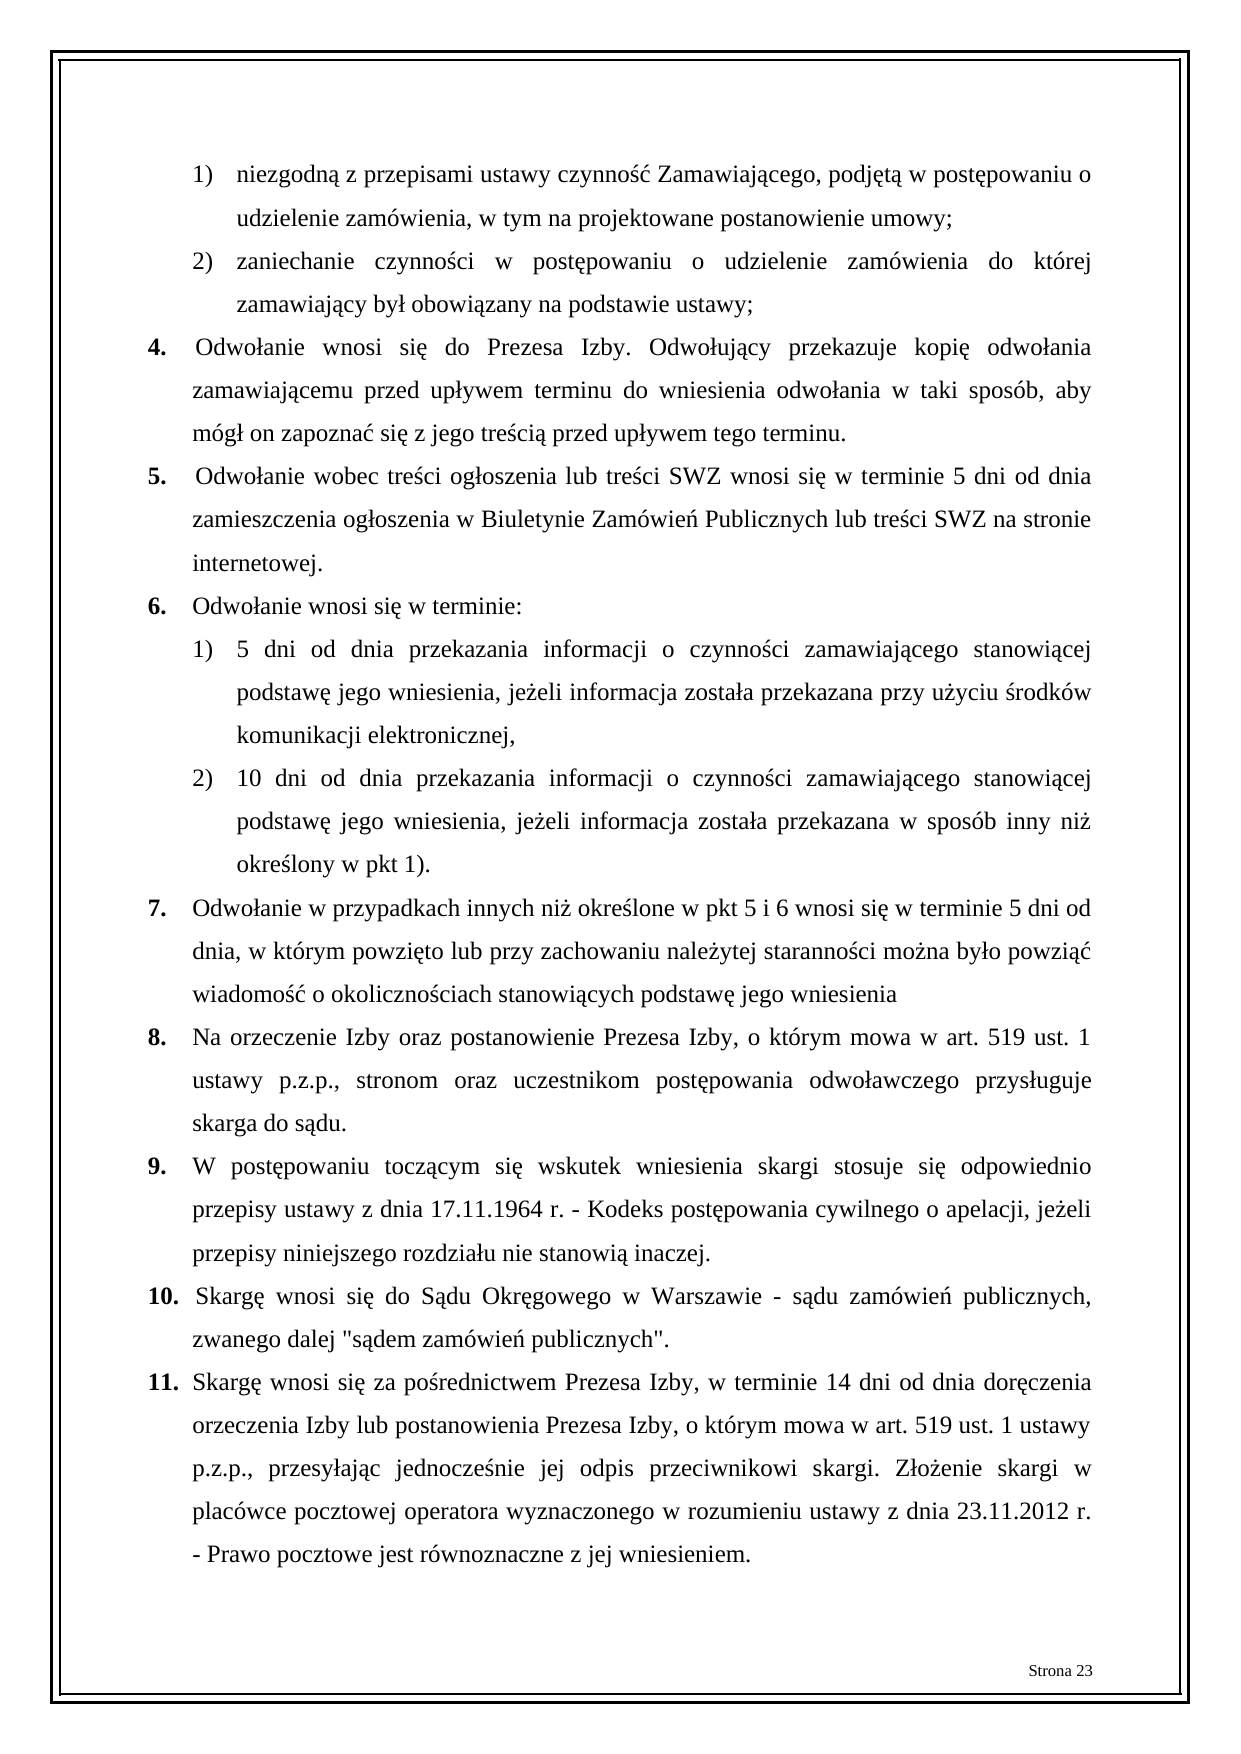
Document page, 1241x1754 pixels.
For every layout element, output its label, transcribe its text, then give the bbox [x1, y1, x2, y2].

text 9. W postępowaniu toczącym się wskutek wniesienia skargi stosuje się odpowiednio przepisy ustawy z dnia 17.11.1964 r. - Kodeks postępowania cywilnego o apelacji, jeżeli przepisy niniejszego rozdziału nie stanowią inaczej. [148, 1151, 1092, 1266]
text 4. Odwołanie wnosi się do Prezesa Izby. Odwołujący przekazuje kopię odwołania zamawiającemu przed upływem terminu do wniesienia odwołania w taki sposób, aby mógł on zapoznać się z jego treścią przed upływem tego terminu. [148, 332, 1092, 447]
text 8. Na orzeczenie Izby oraz postanowienie Prezesa Izby, o którym mowa w art. 519 ust. 1 ustawy p.z.p., stronom oraz uczestnikom postępowania odwoławczego przysługuje skarga do sądu. [148, 1022, 1092, 1137]
text 5. Odwołanie wobec treści ogłoszenia lub treści SWZ wnosi się w terminie 5 dni od dnia zamieszczenia ogłoszenia w Biuletynie Zamówień Publicznych lub treści SWZ na stronie internetowej. [148, 461, 1092, 576]
text 10. Skargę wnosi się do Sądu Okręgowego w Warszawie - sądu zamówień publicznych, zwanego dalej "sądem zamówień publicznych". [148, 1281, 1092, 1353]
text 1) 5 dni od dnia przekazania informacji o czynności zamawiającego stanowiącej podstawę jego wniesienia, jeżeli informacja została przekazana przy użyciu środków komunikacji elektronicznej, [192, 634, 1092, 749]
text 1) niezgodną z przepisami ustawy czynność Zamawiającego, podjętą w postępowaniu o udzielenie zamówienia, w tym na projektowane postanowienie umowy; [192, 159, 1092, 231]
text 2) 10 dni od dnia przekazania informacji o czynności zamawiającego stanowiącej podstawę jego wniesienia, jeżeli informacja została przekazana w sposób inny niż określony w pkt 1). [192, 763, 1092, 878]
text 6. Odwołanie wnosi się w terminie: [148, 591, 1092, 619]
text 11. Skargę wnosi się za pośrednictwem Prezesa Izby, w terminie 14 dni od dnia doręczenia orzeczenia Izby lub postanowienia Prezesa Izby, o którym mowa w art. 519 ust. 1 ustawy p.z.p., przesyłając jednocześnie jej odpis przeciwnikowi skargi. Złożenie skargi w placówce pocztowej operatora wyznaczonego w rozumieniu ustawy z dnia 23.11.2012 r. - Prawo pocztowe jest równoznaczne z jej wniesieniem. [148, 1367, 1092, 1568]
text 7. Odwołanie w przypadkach innych niż określone w pkt 5 i 6 wnosi się w terminie 5 dni od dnia, w którym powzięto lub przy zachowaniu należytej staranności można było powziąć wiadomość o okolicznościach stanowiących podstawę jego wniesienia [148, 893, 1092, 1008]
text 2) zaniechanie czynności w postępowaniu o udzielenie zamówienia do której zamawiający był obowiązany na podstawie ustawy; [192, 246, 1092, 318]
